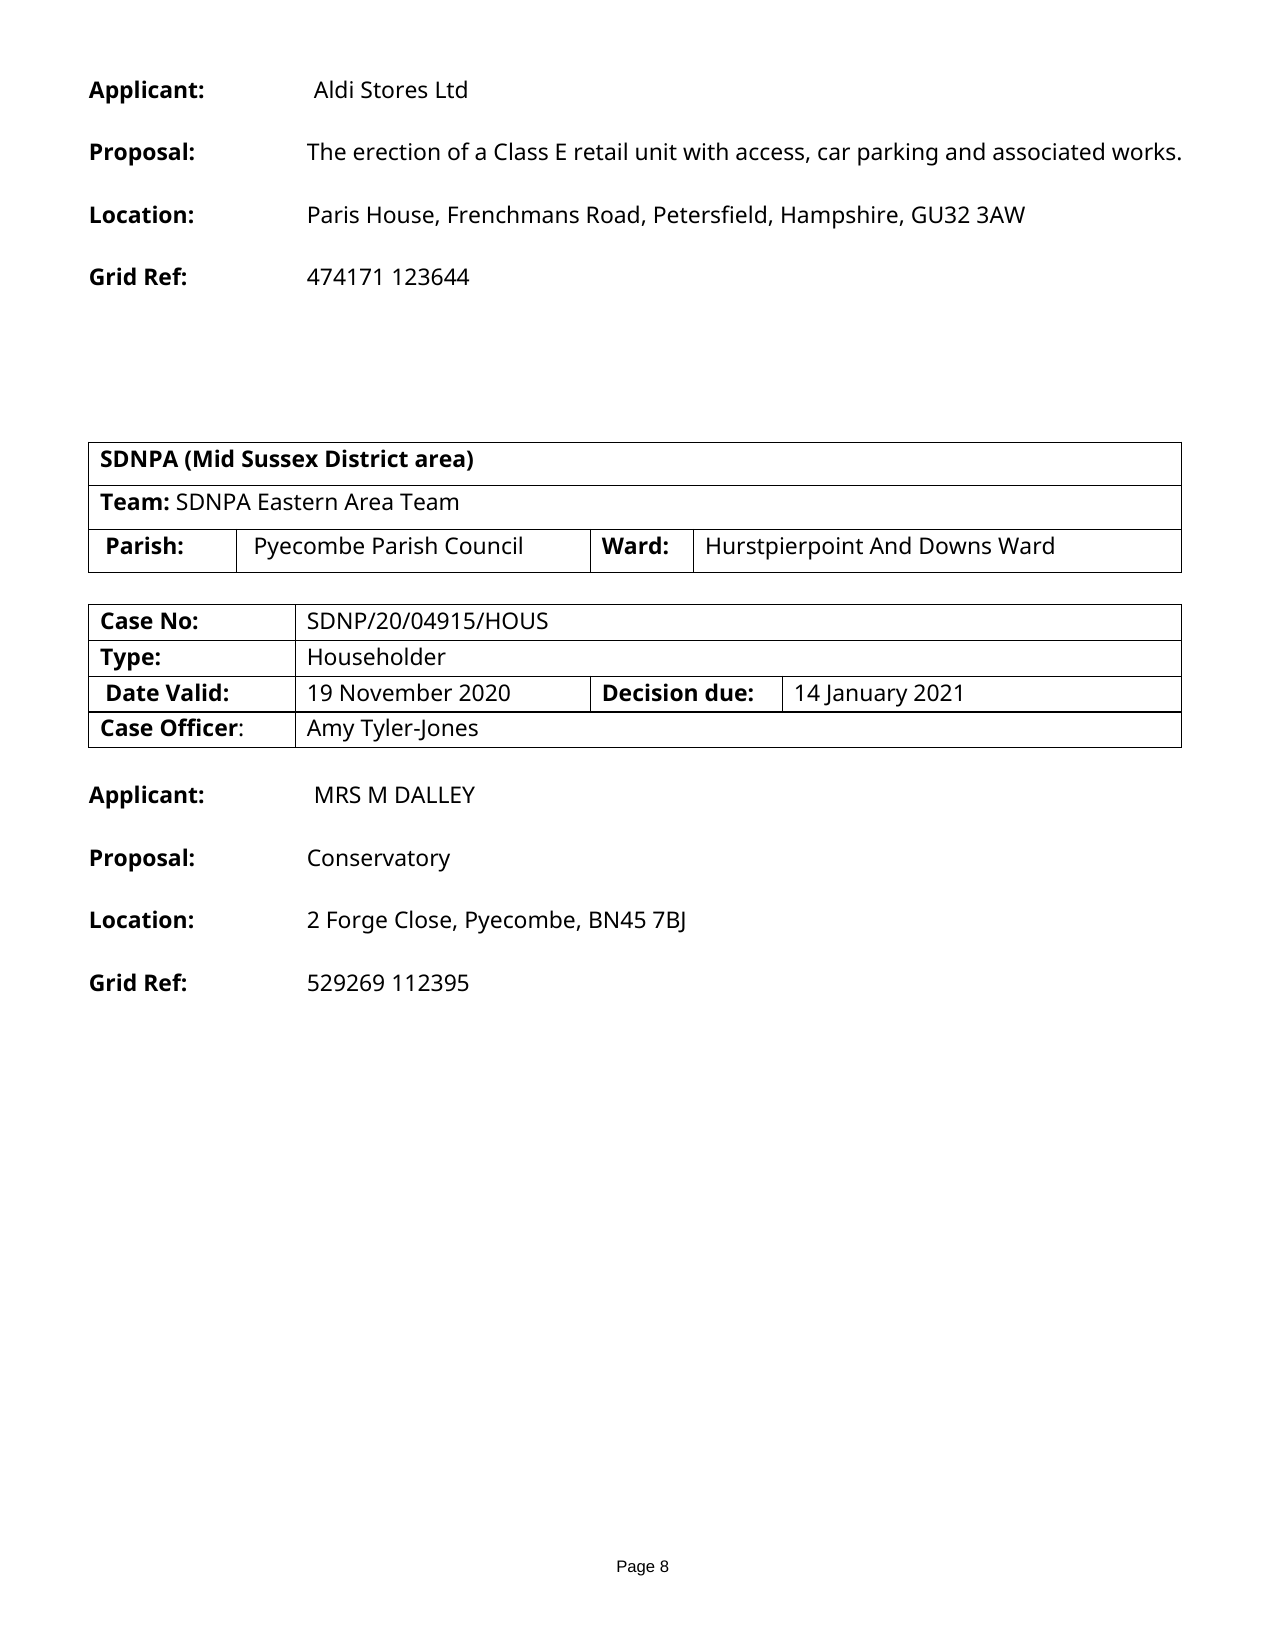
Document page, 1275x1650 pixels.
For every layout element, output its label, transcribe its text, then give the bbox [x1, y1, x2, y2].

text Location: Paris House, Frenchmans Road, Petersfield, Hampshire, GU32 3AW [89, 199, 1196, 230]
text Applicant: Aldi Stores Ltd [89, 74, 1196, 105]
table_header SDNP/20/04915/HOUS [296, 605, 1181, 640]
text Applicant: MRS M DALLEY [89, 779, 1196, 811]
table_cell Amy Tyler-Jones [296, 713, 1181, 747]
table_header Case No: [89, 605, 295, 640]
table_cell 14 January 2021 [783, 677, 1181, 711]
table_cell Case Officer: [89, 713, 295, 747]
text Location: 2 Forge Close, Pyecombe, BN45 7BJ [89, 904, 1196, 936]
table_cell Team: SDNPA Eastern Area Team [89, 486, 1181, 529]
table_cell Hurstpierpoint And Downs Ward [694, 530, 1181, 572]
table_cell Type: [89, 641, 295, 676]
table_cell Parish: [89, 530, 236, 572]
table_cell Date Valid: [89, 677, 295, 711]
table_cell Decision due: [591, 677, 782, 711]
table_cell 19 November 2020 [296, 677, 590, 711]
table_cell Householder [296, 641, 1181, 676]
table_header SDNPA (Mid Sussex District area) [89, 443, 1181, 485]
text Grid Ref: 474171 123644 [89, 261, 1196, 293]
text Grid Ref: 529269 112395 [89, 967, 1196, 998]
text Proposal: The erection of a Class E retail unit with access, car parking and associated works. [89, 136, 1196, 168]
text Proposal: Conservatory [89, 842, 1196, 873]
table_cell Ward: [591, 530, 693, 572]
table_cell Pyecombe Parish Council [237, 530, 590, 572]
